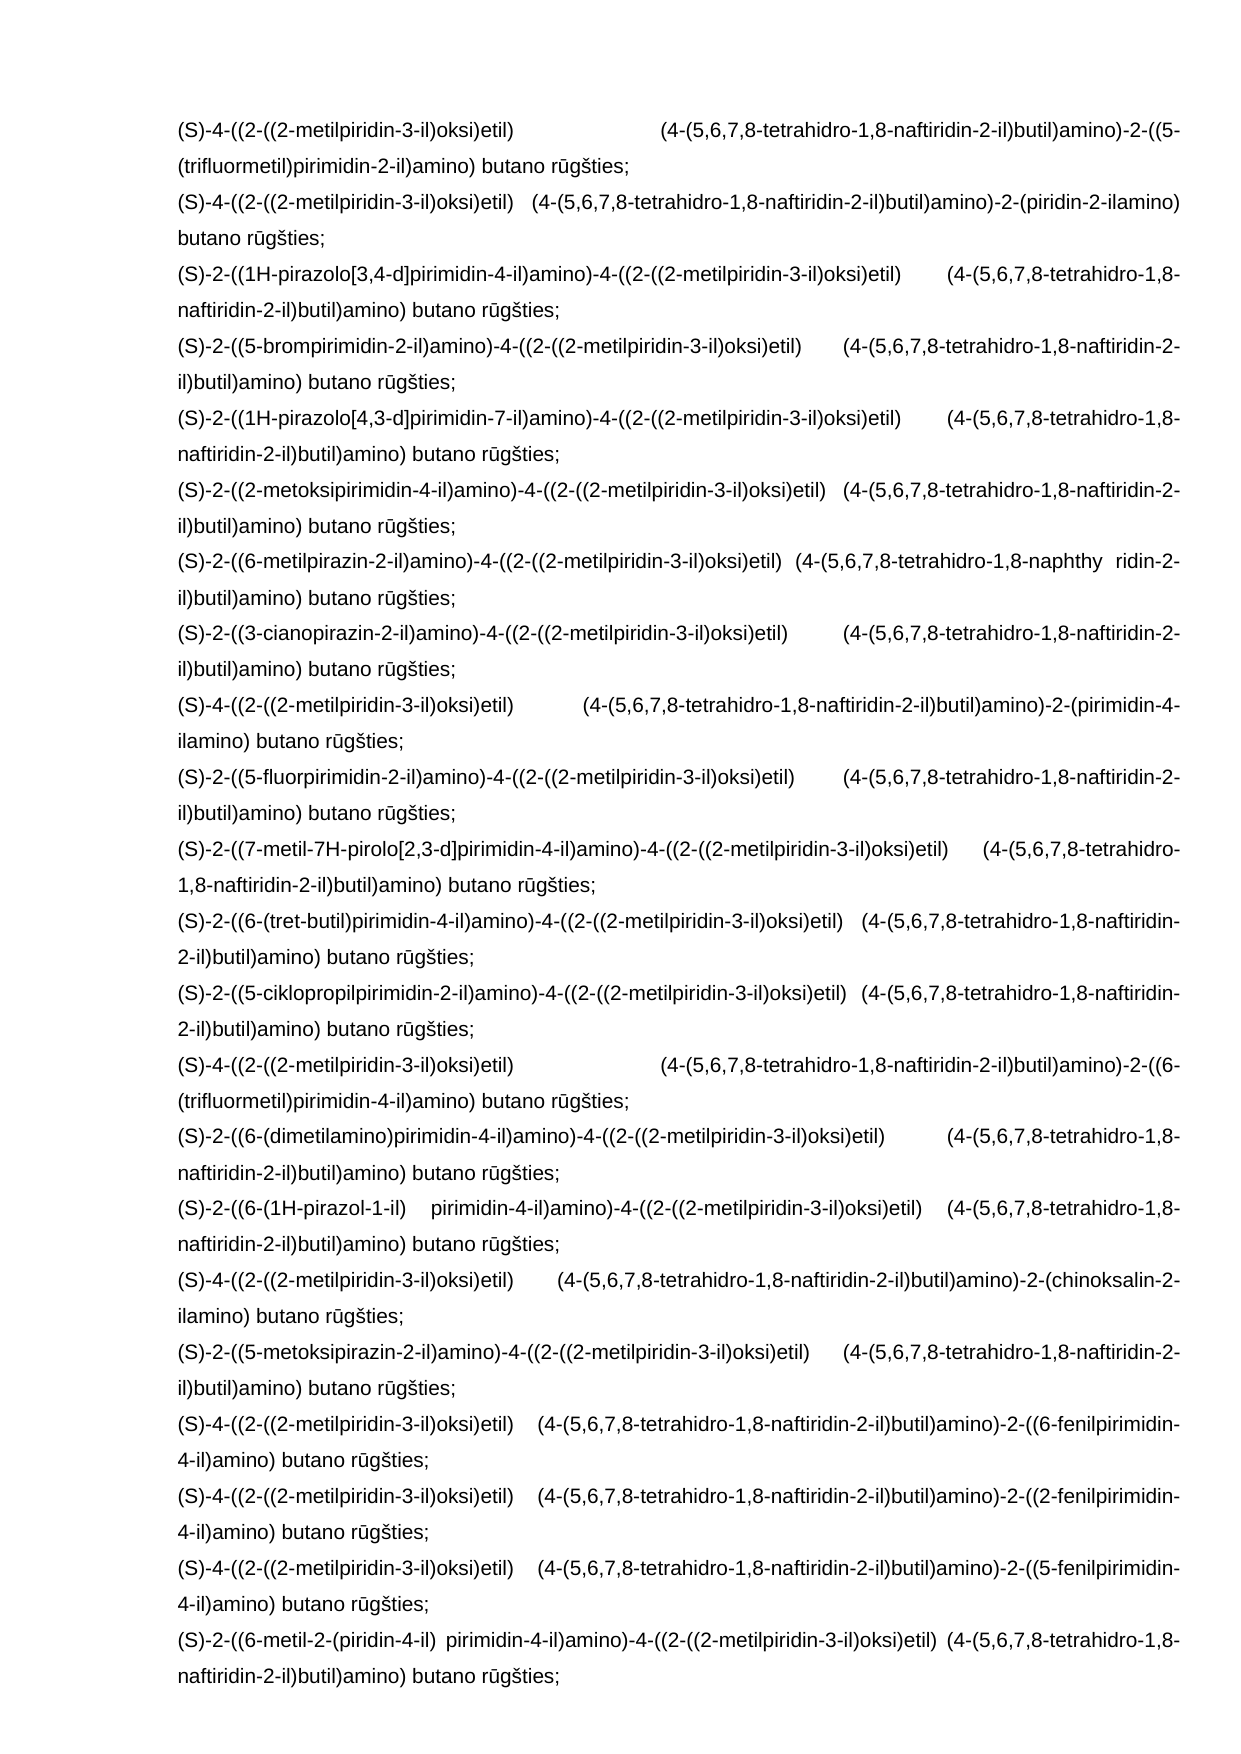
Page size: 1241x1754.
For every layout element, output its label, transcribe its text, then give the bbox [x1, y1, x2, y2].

text (S)-2-((5-brompirimidin-2-il)amino)-4-((2-((2-metilpiridin-3-il)oksi)etil) (4-(5,6,7,8-tetrahidro-1,8-naftiridin-2-il)butil)amino) butano rūgšties; [177, 334, 1181, 394]
text (S)-2-((5-ciklopropilpirimidin-2-il)amino)-4-((2-((2-metilpiridin-3-il)oksi)etil) (4-(5,6,7,8-tetrahidro-1,8-naftiridin-2-il)butil)amino) butano rūgšties; [177, 981, 1181, 1041]
text (S)-2-((6-(tret-butil)pirimidin-4-il)amino)-4-((2-((2-metilpiridin-3-il)oksi)etil) (4-(5,6,7,8-tetrahidro-1,8-naftiridin-2-il)butil)amino) butano rūgšties; [177, 909, 1181, 969]
text (S)-2-((6-(1H-pirazol-1-il) pirimidin-4-il)amino)-4-((2-((2-metilpiridin-3-il)oksi)etil) (4-(5,6,7,8-tetrahidro-1,8-naftiridin-2-il)butil)amino) butano rūgšties; [177, 1196, 1181, 1256]
text (S)-2-((1H-pirazolo[3,4-d]pirimidin-4-il)amino)-4-((2-((2-metilpiridin-3-il)oksi)etil) (4-(5,6,7,8-tetrahidro-1,8-naftiridin-2-il)butil)amino) butano rūgšties; [177, 262, 1181, 322]
text (S)-4-((2-((2-metilpiridin-3-il)oksi)etil) (4-(5,6,7,8-tetrahidro-1,8-naftiridin-2-il)butil)amino)-2-((5-(trifluormetil)pirimidin-2-il)amino) butano rūgšties; [177, 118, 1181, 178]
text (S)-4-((2-((2-metilpiridin-3-il)oksi)etil) (4-(5,6,7,8-tetrahidro-1,8-naftiridin-2-il)butil)amino)-2-(piridin-2-ilamino) butano rūgšties; [177, 190, 1181, 250]
text (S)-2-((3-cianopirazin-2-il)amino)-4-((2-((2-metilpiridin-3-il)oksi)etil) (4-(5,6,7,8-tetrahidro-1,8-naftiridin-2-il)butil)amino) butano rūgšties; [177, 621, 1181, 681]
text (S)-2-((6-metilpirazin-2-il)amino)-4-((2-((2-metilpiridin-3-il)oksi)etil) (4-(5,6,7,8-tetrahidro-1,8-naphthy ridin-2-il)butil)amino) butano rūgšties; [177, 549, 1181, 609]
text (S)-4-((2-((2-metilpiridin-3-il)oksi)etil) (4-(5,6,7,8-tetrahidro-1,8-naftiridin-2-il)butil)amino)-2-(chinoksalin-2-ilamino) butano rūgšties; [177, 1268, 1181, 1328]
text (S)-2-((1H-pirazolo[4,3-d]pirimidin-7-il)amino)-4-((2-((2-metilpiridin-3-il)oksi)etil) (4-(5,6,7,8-tetrahidro-1,8-naftiridin-2-il)butil)amino) butano rūgšties; [177, 406, 1181, 466]
text (S)-2-((6-metil-2-(piridin-4-il) pirimidin-4-il)amino)-4-((2-((2-metilpiridin-3-il)oksi)etil) (4-(5,6,7,8-tetrahidro-1,8-naftiridin-2-il)butil)amino) butano rūgšties; [177, 1627, 1181, 1687]
text (S)-2-((6-(dimetilamino)pirimidin-4-il)amino)-4-((2-((2-metilpiridin-3-il)oksi)etil) (4-(5,6,7,8-tetrahidro-1,8-naftiridin-2-il)butil)amino) butano rūgšties; [177, 1124, 1181, 1184]
text (S)-4-((2-((2-metilpiridin-3-il)oksi)etil) (4-(5,6,7,8-tetrahidro-1,8-naftiridin-2-il)butil)amino)-2-((5-fenilpirimidin-4-il)amino) butano rūgšties; [177, 1556, 1181, 1616]
text (S)-4-((2-((2-metilpiridin-3-il)oksi)etil) (4-(5,6,7,8-tetrahidro-1,8-naftiridin-2-il)butil)amino)-2-(pirimidin-4-ilamino) butano rūgšties; [177, 693, 1181, 753]
text (S)-2-((5-fluorpirimidin-2-il)amino)-4-((2-((2-metilpiridin-3-il)oksi)etil) (4-(5,6,7,8-tetrahidro-1,8-naftiridin-2-il)butil)amino) butano rūgšties; [177, 765, 1181, 825]
text (S)-4-((2-((2-metilpiridin-3-il)oksi)etil) (4-(5,6,7,8-tetrahidro-1,8-naftiridin-2-il)butil)amino)-2-((6-(trifluormetil)pirimidin-4-il)amino) butano rūgšties; [177, 1052, 1181, 1112]
text (S)-4-((2-((2-metilpiridin-3-il)oksi)etil) (4-(5,6,7,8-tetrahidro-1,8-naftiridin-2-il)butil)amino)-2-((2-fenilpirimidin-4-il)amino) butano rūgšties; [177, 1484, 1181, 1544]
text (S)-2-((2-metoksipirimidin-4-il)amino)-4-((2-((2-metilpiridin-3-il)oksi)etil) (4-(5,6,7,8-tetrahidro-1,8-naftiridin-2-il)butil)amino) butano rūgšties; [177, 477, 1181, 537]
text (S)-2-((7-metil-7H-pirolo[2,3-d]pirimidin-4-il)amino)-4-((2-((2-metilpiridin-3-il)oksi)etil) (4-(5,6,7,8-tetrahidro-1,8-naftiridin-2-il)butil)amino) butano rūgšties; [177, 837, 1181, 897]
text (S)-4-((2-((2-metilpiridin-3-il)oksi)etil) (4-(5,6,7,8-tetrahidro-1,8-naftiridin-2-il)butil)amino)-2-((6-fenilpirimidin-4-il)amino) butano rūgšties; [177, 1412, 1181, 1472]
text (S)-2-((5-metoksipirazin-2-il)amino)-4-((2-((2-metilpiridin-3-il)oksi)etil) (4-(5,6,7,8-tetrahidro-1,8-naftiridin-2-il)butil)amino) butano rūgšties; [177, 1340, 1181, 1400]
